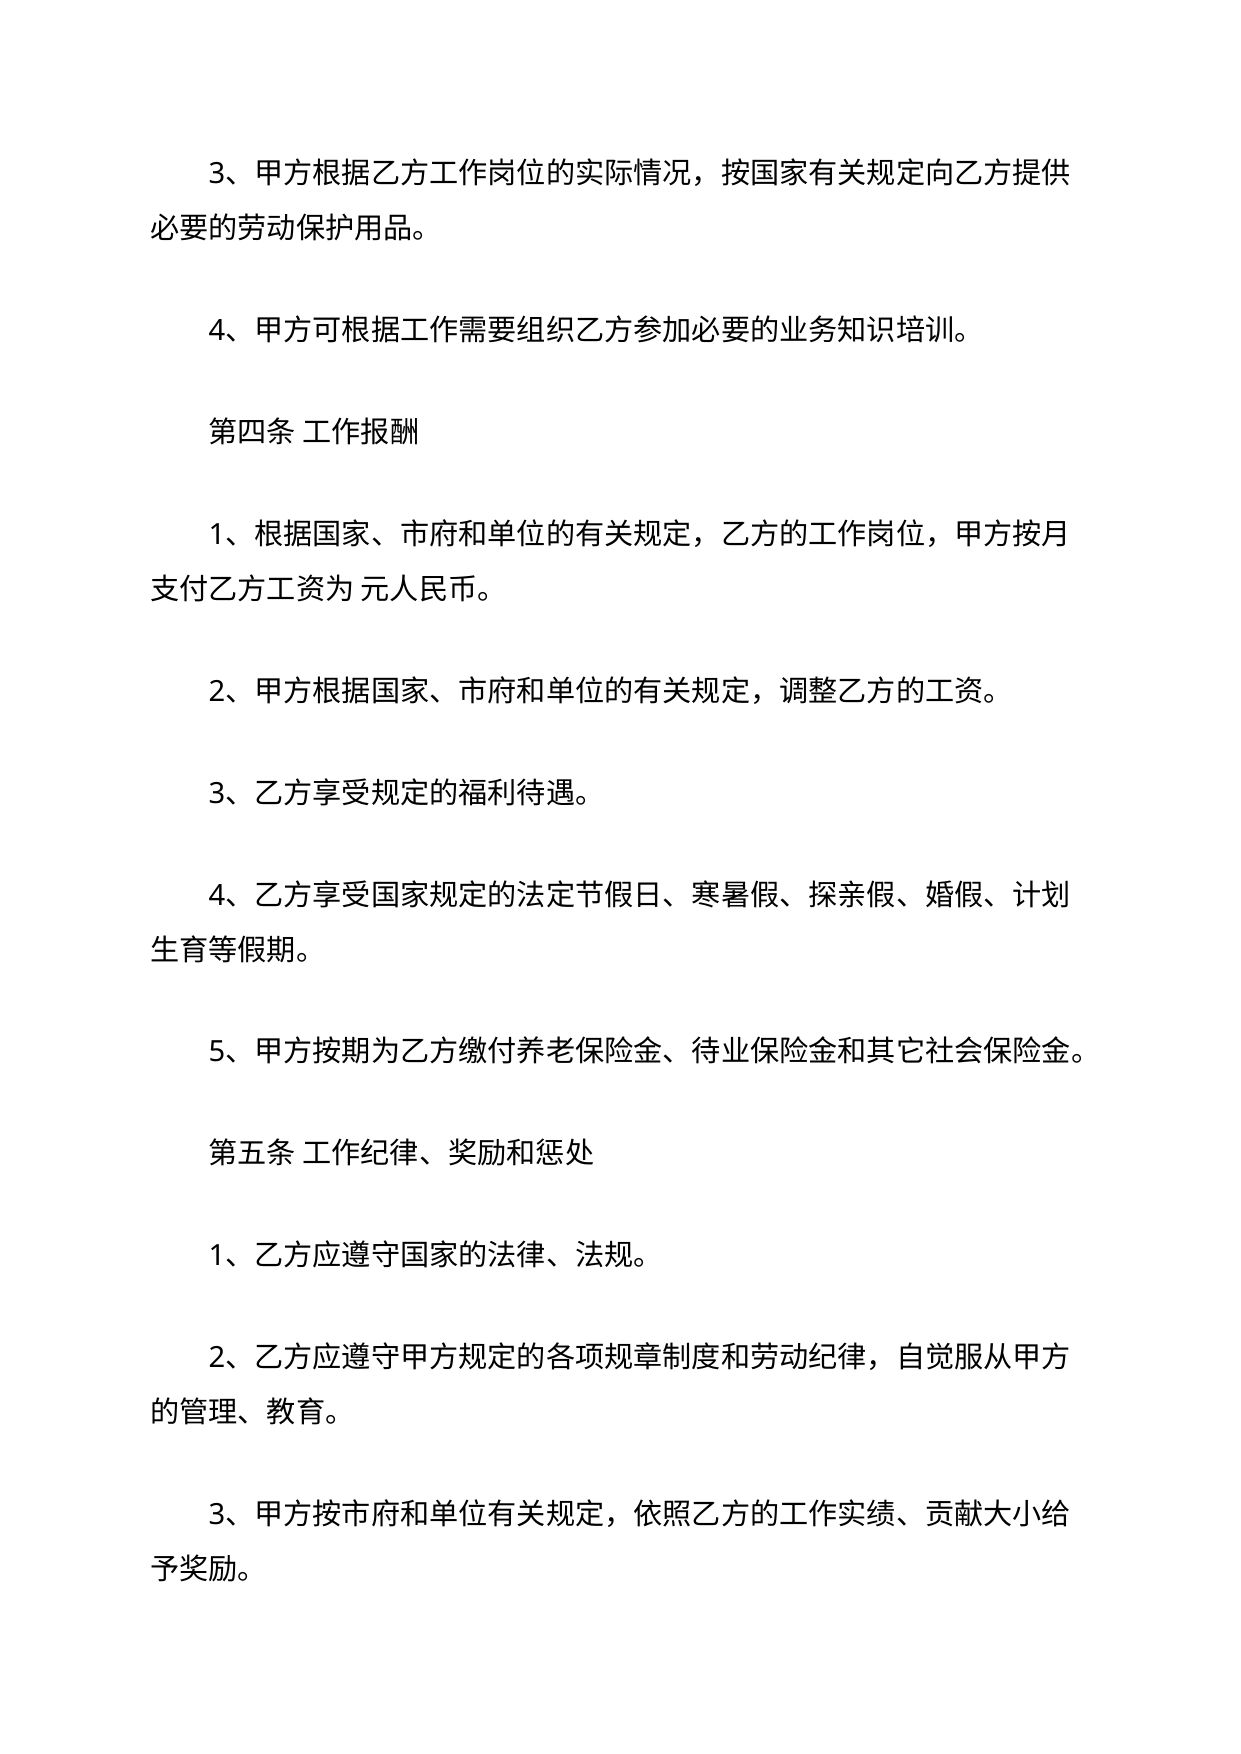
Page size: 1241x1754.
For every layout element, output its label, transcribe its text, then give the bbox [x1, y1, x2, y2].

text 5、甲方按期为乙方缴付养老保险金、待业保险金和其它社会保险金。 [150, 1028, 1090, 1070]
text 3、甲方按市府和单位有关规定，依照乙方的工作实绩、贡献大小给予奖励。 [150, 1491, 1090, 1588]
text 第四条 工作报酬 [150, 409, 1090, 451]
text 第五条 工作纪律、奖励和惩处 [150, 1130, 1090, 1172]
text 2、乙方应遵守甲方规定的各项规章制度和劳动纪律，自觉服从甲方的管理、教育。 [150, 1334, 1090, 1431]
text 4、乙方享受国家规定的法定节假日、寒暑假、探亲假、婚假、计划生育等假期。 [150, 871, 1090, 968]
text 1、乙方应遵守国家的法律、法规。 [150, 1232, 1090, 1274]
text 2、甲方根据国家、市府和单位的有关规定，调整乙方的工资。 [150, 667, 1090, 710]
text 4、甲方可根据工作需要组织乙方参加必要的业务知识培训。 [150, 307, 1090, 349]
text 3、乙方享受规定的福利待遇。 [150, 769, 1090, 812]
text 3、甲方根据乙方工作岗位的实际情况，按国家有关规定向乙方提供必要的劳动保护用品。 [150, 150, 1090, 247]
text 1、根据国家、市府和单位的有关规定，乙方的工作岗位，甲方按月支付乙方工资为 元人民币。 [150, 511, 1090, 608]
